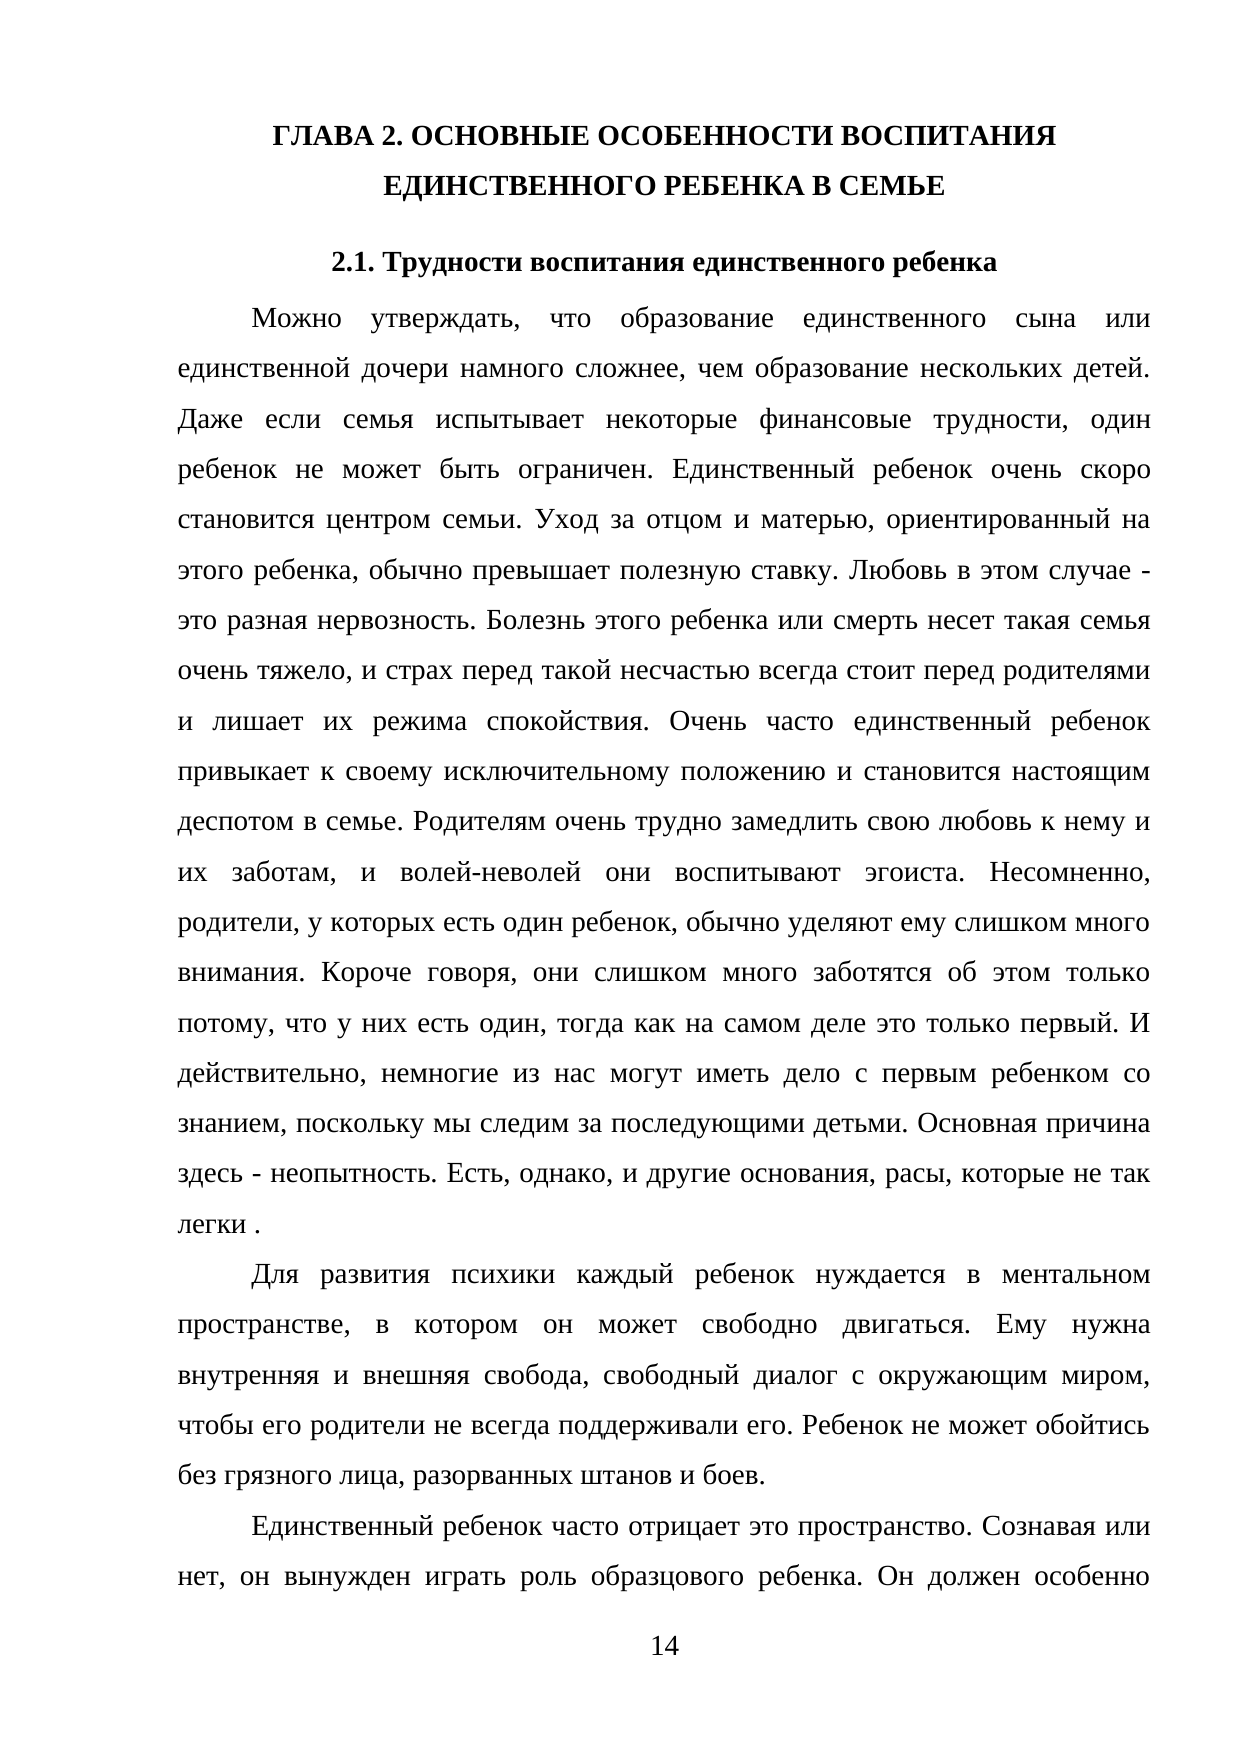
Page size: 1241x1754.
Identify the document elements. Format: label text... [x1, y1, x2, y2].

subtitle 2.1. Трудности воспитания единственного ребенка [177, 244, 1152, 277]
subtitle ГЛАВА 2. ОСНОВНЫЕ ОСОБЕННОСТИ ВОСПИТАНИЯ ЕДИНСТВЕННОГО РЕБЕНКА В СЕМЬЕ [177, 118, 1152, 202]
text Можно утверждать, что образование единственного сына или единственной дочери намного сложнее, чем образование нескольких детей. Даже если семья испытывает некоторые финансовые трудности, один ребенок не может быть ограничен. Единственный ребенок очень скоро становится центром семьи. Уход за отцом и матерью, ориентированный на этого ребенка, обычно превышает полезную ставку. Любовь в этом случае - это разная нервозность. Болезнь этого ребенка или смерть несет такая семья очень тяжело, и страх перед такой несчастью всегда стоит перед родителями и лишает их режима спокойствия. Очень часто единственный ребенок привыкает к своему исключительному положению и становится настоящим деспотом в семье. Родителям очень трудно замедлить свою любовь к нему и их заботам, и волей-неволей они воспитывают эгоиста. Несомненно, родители, у которых есть один ребенок, обычно уделяют ему слишком много внимания. Короче говоря, они слишком много заботятся об этом только потому, что у них есть один, тогда как на самом деле это только первый. И действительно, немногие из нас могут иметь дело с первым ребенком со знанием, поскольку мы следим за последующими детьми. Основная причина здесь - неопытность. Есть, однако, и другие основания, расы, которые не так легки . [177, 300, 1152, 1239]
text Для развития психики каждый ребенок нуждается в ментальном пространстве, в котором он может свободно двигаться. Ему нужна внутренняя и внешняя свобода, свободный диалог с окружающим миром, чтобы его родители не всегда поддерживали его. Ребенок не может обойтись без грязного лица, разорванных штанов и боев. [177, 1256, 1152, 1491]
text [177, 1508, 1152, 1592]
